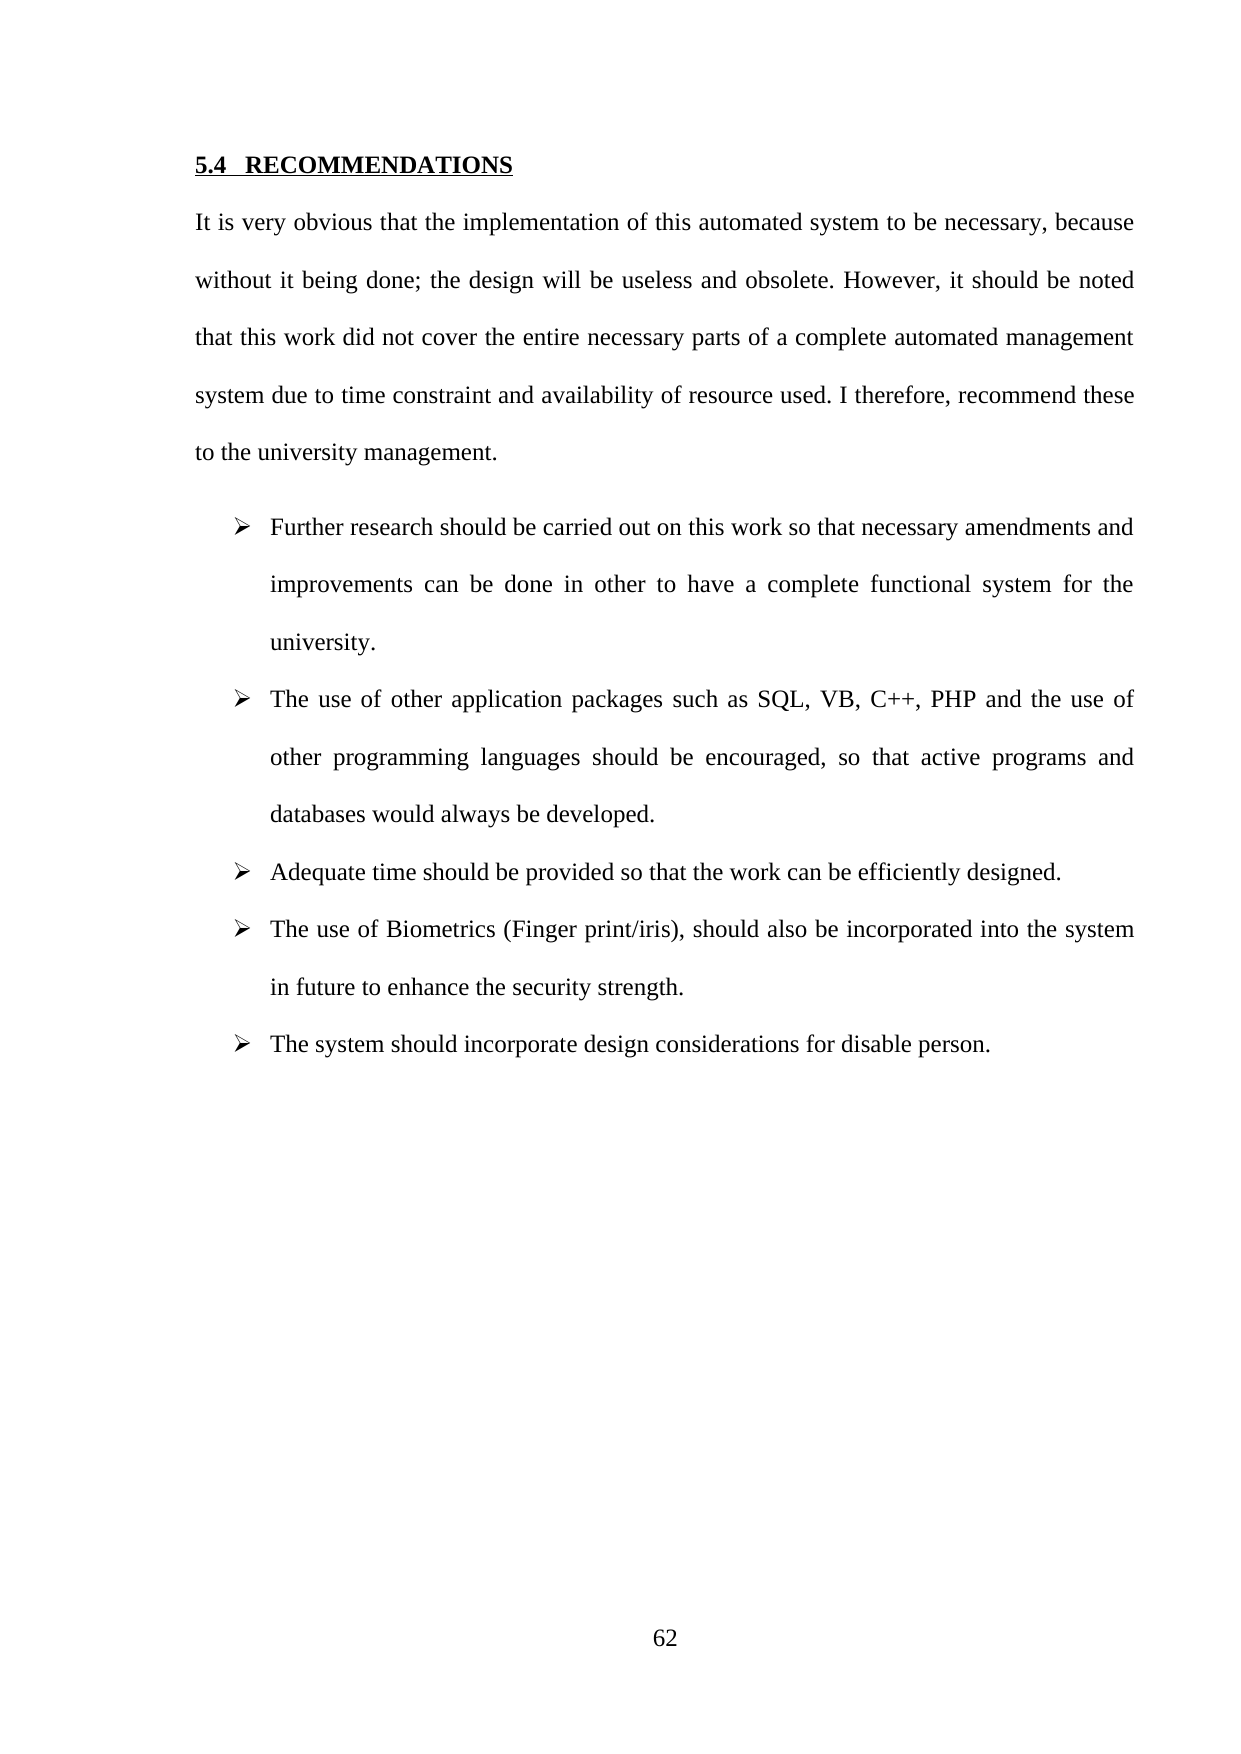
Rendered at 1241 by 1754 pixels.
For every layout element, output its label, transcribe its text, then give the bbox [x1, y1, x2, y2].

list Further research should be carried out on this work so that necessary amendments and improvements can be done in other to have a complete functional system for the university. [232, 512, 1135, 655]
list The use of Biometrics (Finger print/iris), should also be incorporated into the system in future to enhance the security strength. [232, 914, 1135, 1000]
subtitle 5.4 RECOMMENDATIONS [195, 150, 1135, 179]
text It is very obvious that the implementation of this automated system to be necessary, because without it being done; the design will be useless and obsolete. However, it should be noted that this work did not cover the entire necessary parts of a complete automated management system due to time constraint and availability of resource used. I therefore, recommend these to the university management. [195, 207, 1135, 466]
list The use of other application packages such as SQL, VB, C++, PHP and the use of other programming languages should be encouraged, so that active programs and databases would always be developed. [232, 684, 1135, 828]
list The system should incorporate design considerations for disable person. [232, 1029, 1135, 1058]
list Adequate time should be provided so that the work can be efficiently designed. [232, 857, 1135, 885]
